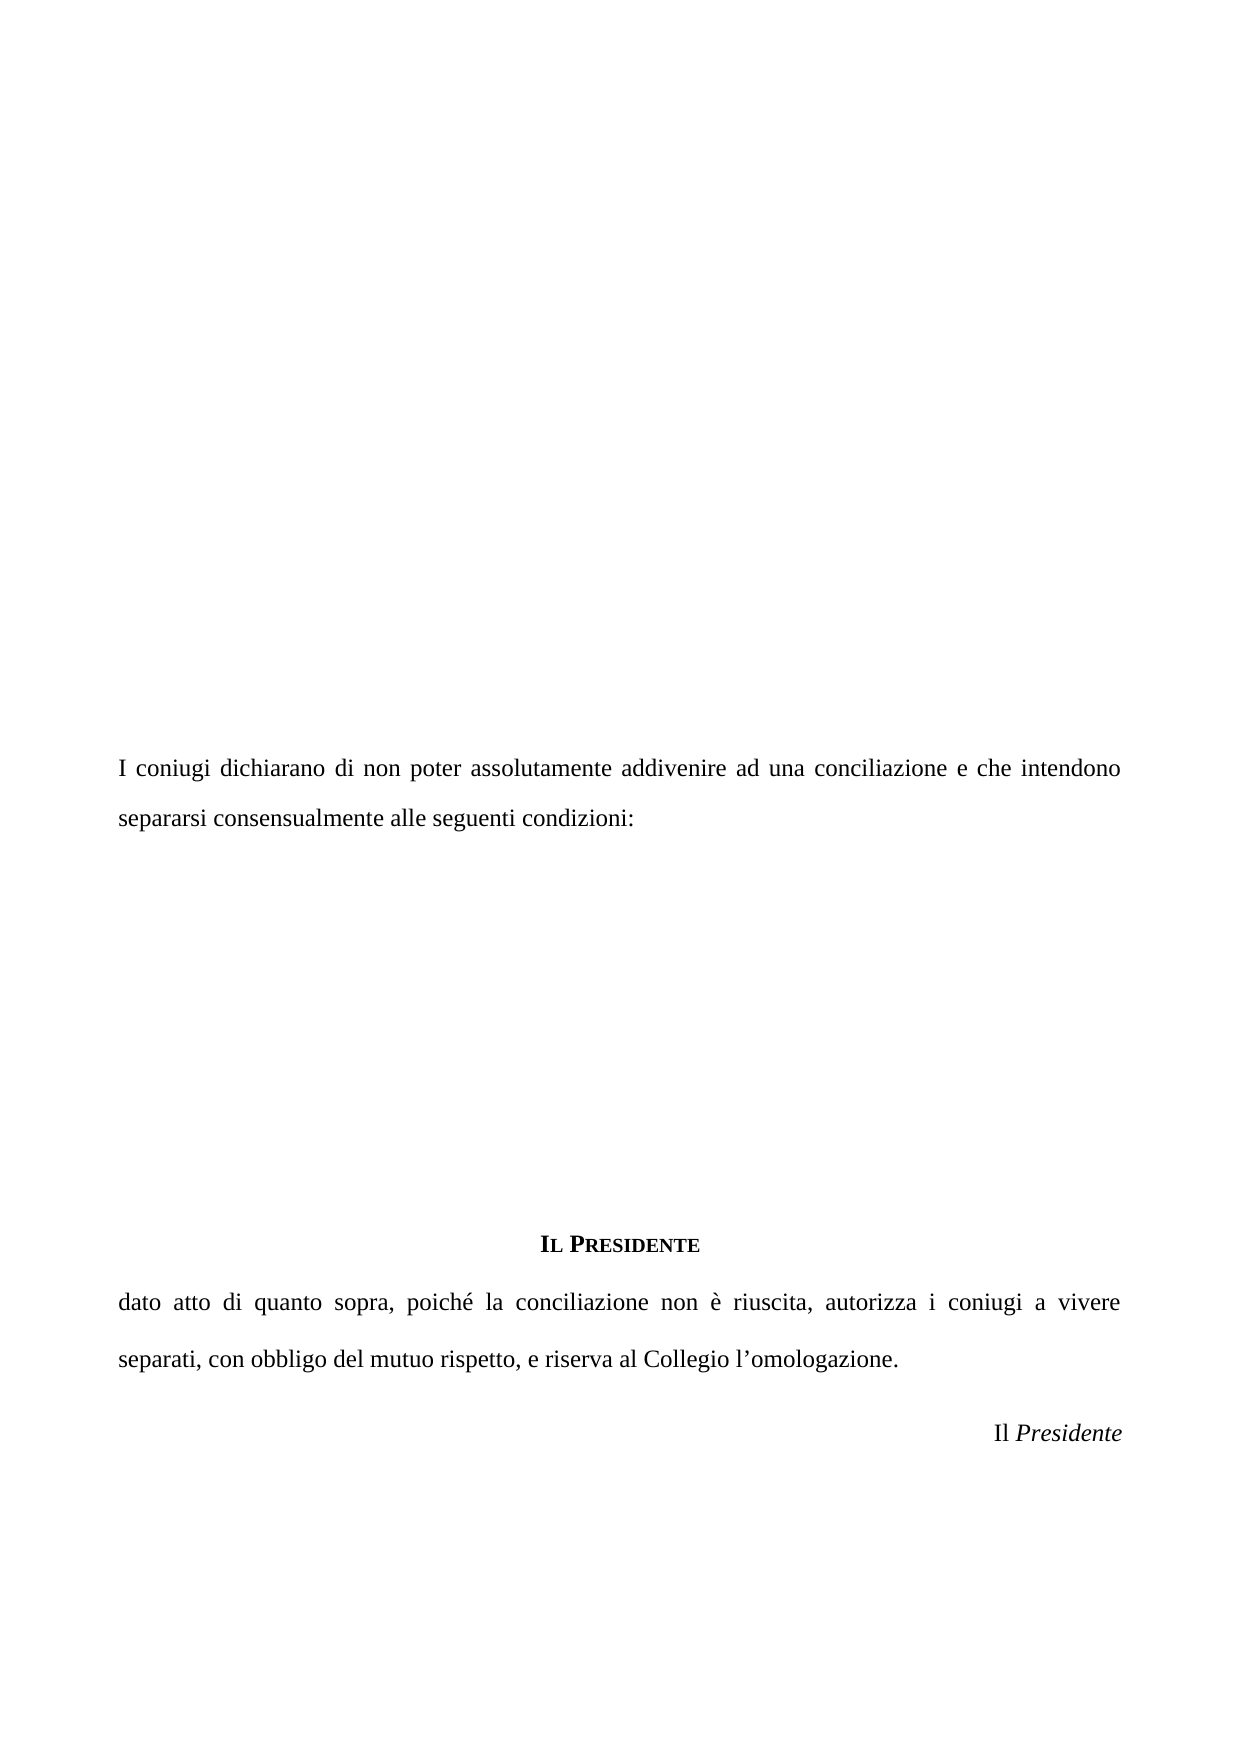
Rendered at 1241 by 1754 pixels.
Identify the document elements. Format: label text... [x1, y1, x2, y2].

text I coniugi dichiarano di non poter assolutamente addivenire ad una conciliazione e che intendono separarsi consensualmente alle seguenti condizioni: [118, 738, 1122, 836]
text Il Presidente [118, 1229, 1122, 1258]
text Il Presidente [118, 1402, 1122, 1451]
text dato atto di quanto sopra, poiché la conciliazione non è riuscita, autorizza i coniugi a vivere separati, con obbligo del mutuo rispetto, e riserva al Collegio l’omologazione. [118, 1287, 1122, 1373]
